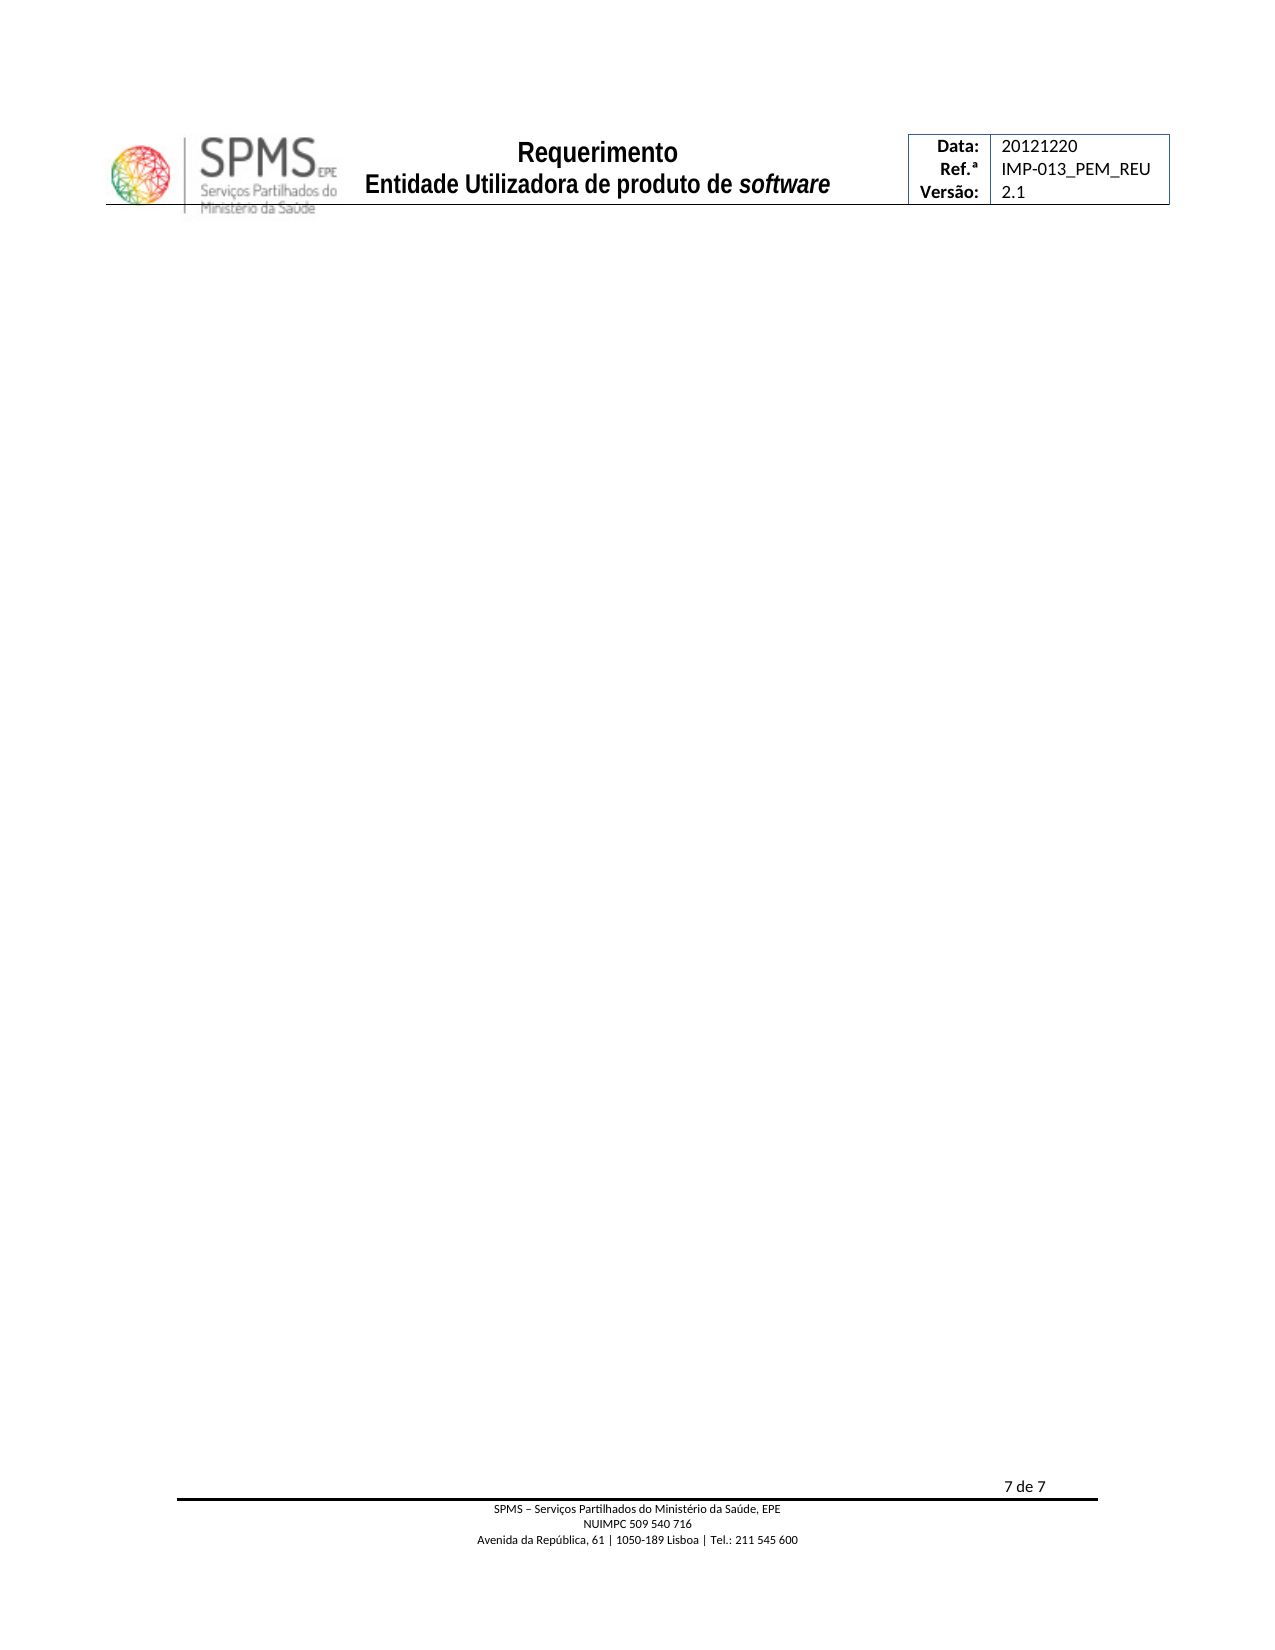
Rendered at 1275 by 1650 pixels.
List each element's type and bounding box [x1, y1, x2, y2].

picture [104, 133, 348, 228]
